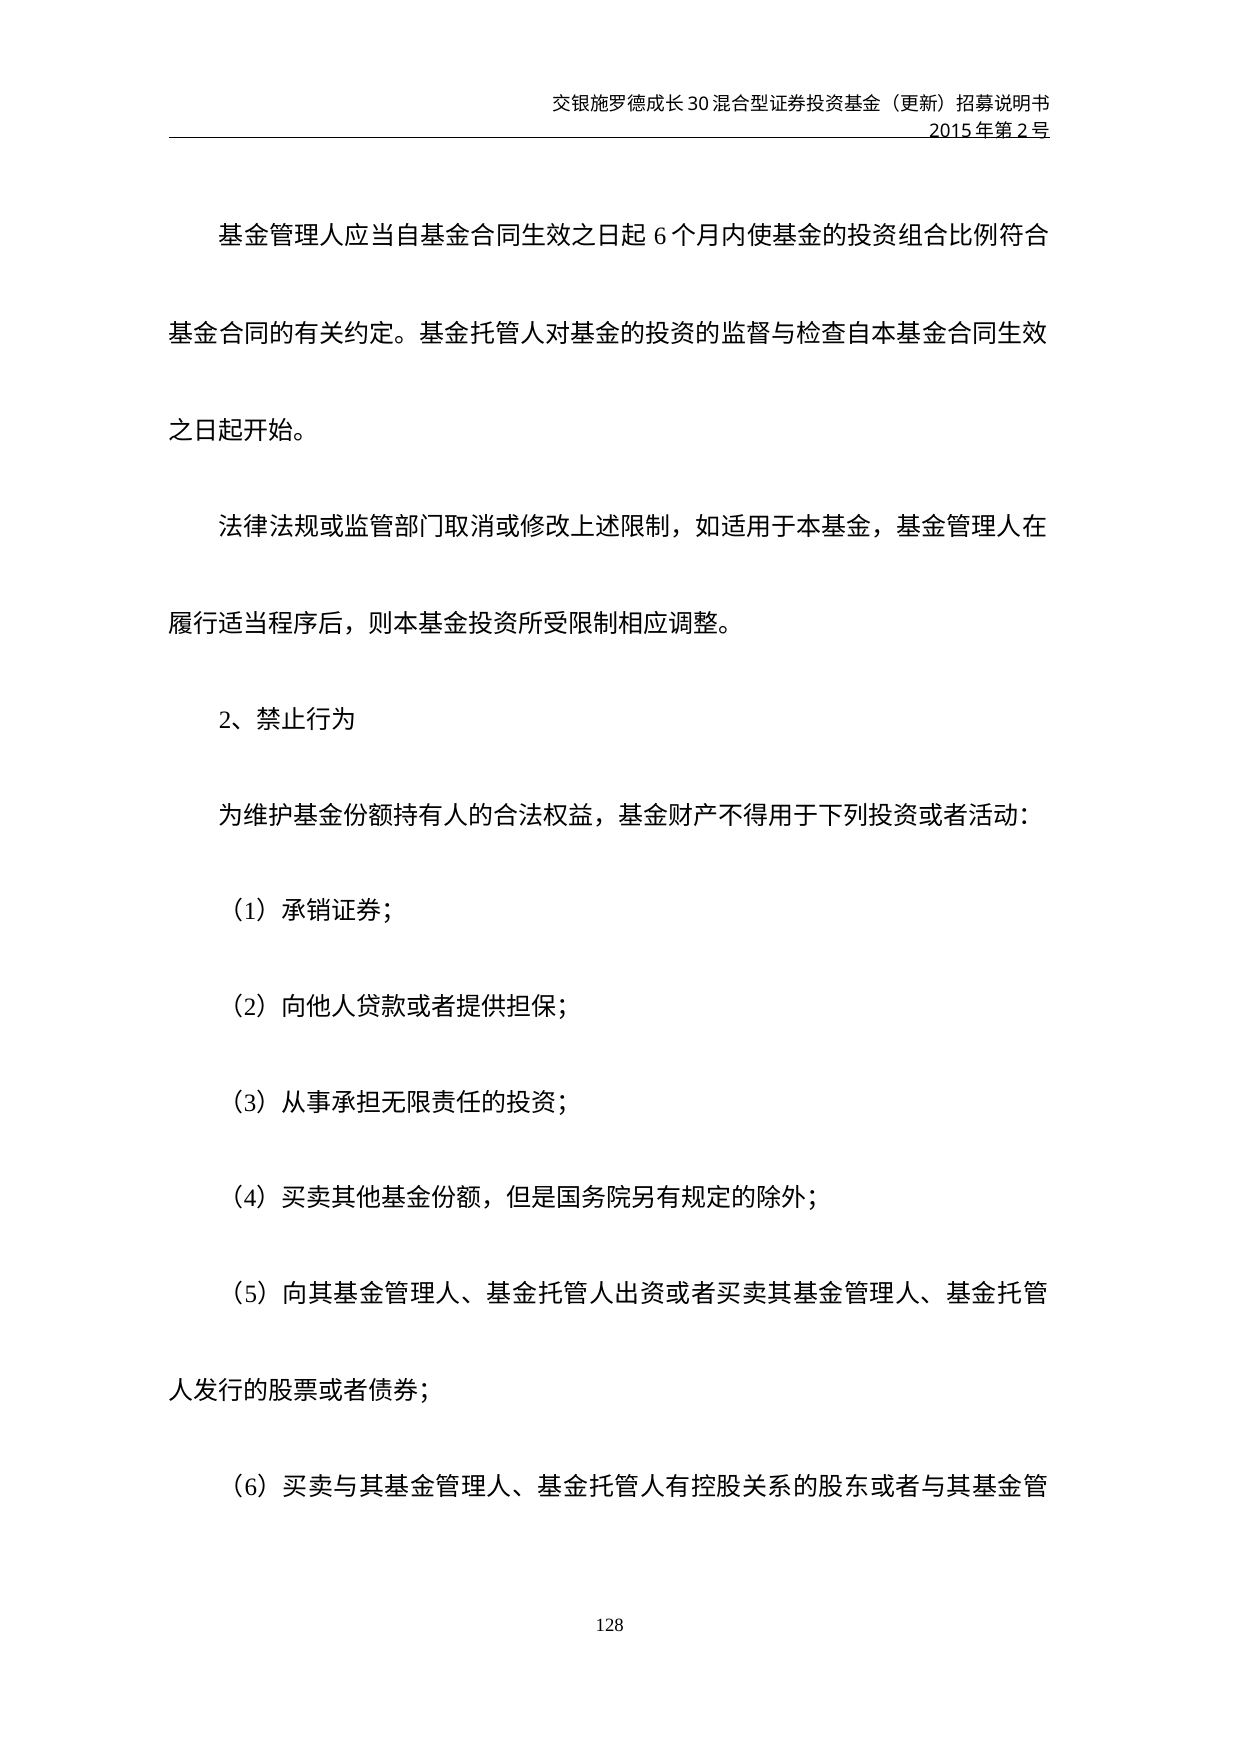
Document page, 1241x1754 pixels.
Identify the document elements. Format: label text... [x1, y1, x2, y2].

text （4）买卖其他基金份额，但是国务院另有规定的除外； [169, 1163, 1050, 1228]
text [169, 1452, 1050, 1517]
text 基金管理人应当自基金合同生效之日起6个月内使基金的投资组合比例符合基金合同的有关约定。基金托管人对基金的投资的监督与检查自本基金合同生效之日起开始。 [169, 201, 1050, 461]
text （1）承销证券； [169, 876, 1050, 941]
text （3）从事承担无限责任的投资； [169, 1068, 1050, 1133]
text 2、禁止行为 [169, 685, 1050, 750]
text （5）向其基金管理人、基金托管人出资或者买卖其基金管理人、基金托管人发行的股票或者债券； [169, 1259, 1050, 1421]
text 法律法规或监管部门取消或修改上述限制，如适用于本基金，基金管理人在履行适当程序后，则本基金投资所受限制相应调整。 [169, 492, 1050, 654]
text 为维护基金份额持有人的合法权益，基金财产不得用于下列投资或者活动： [169, 781, 1050, 846]
text （2）向他人贷款或者提供担保； [169, 972, 1050, 1037]
